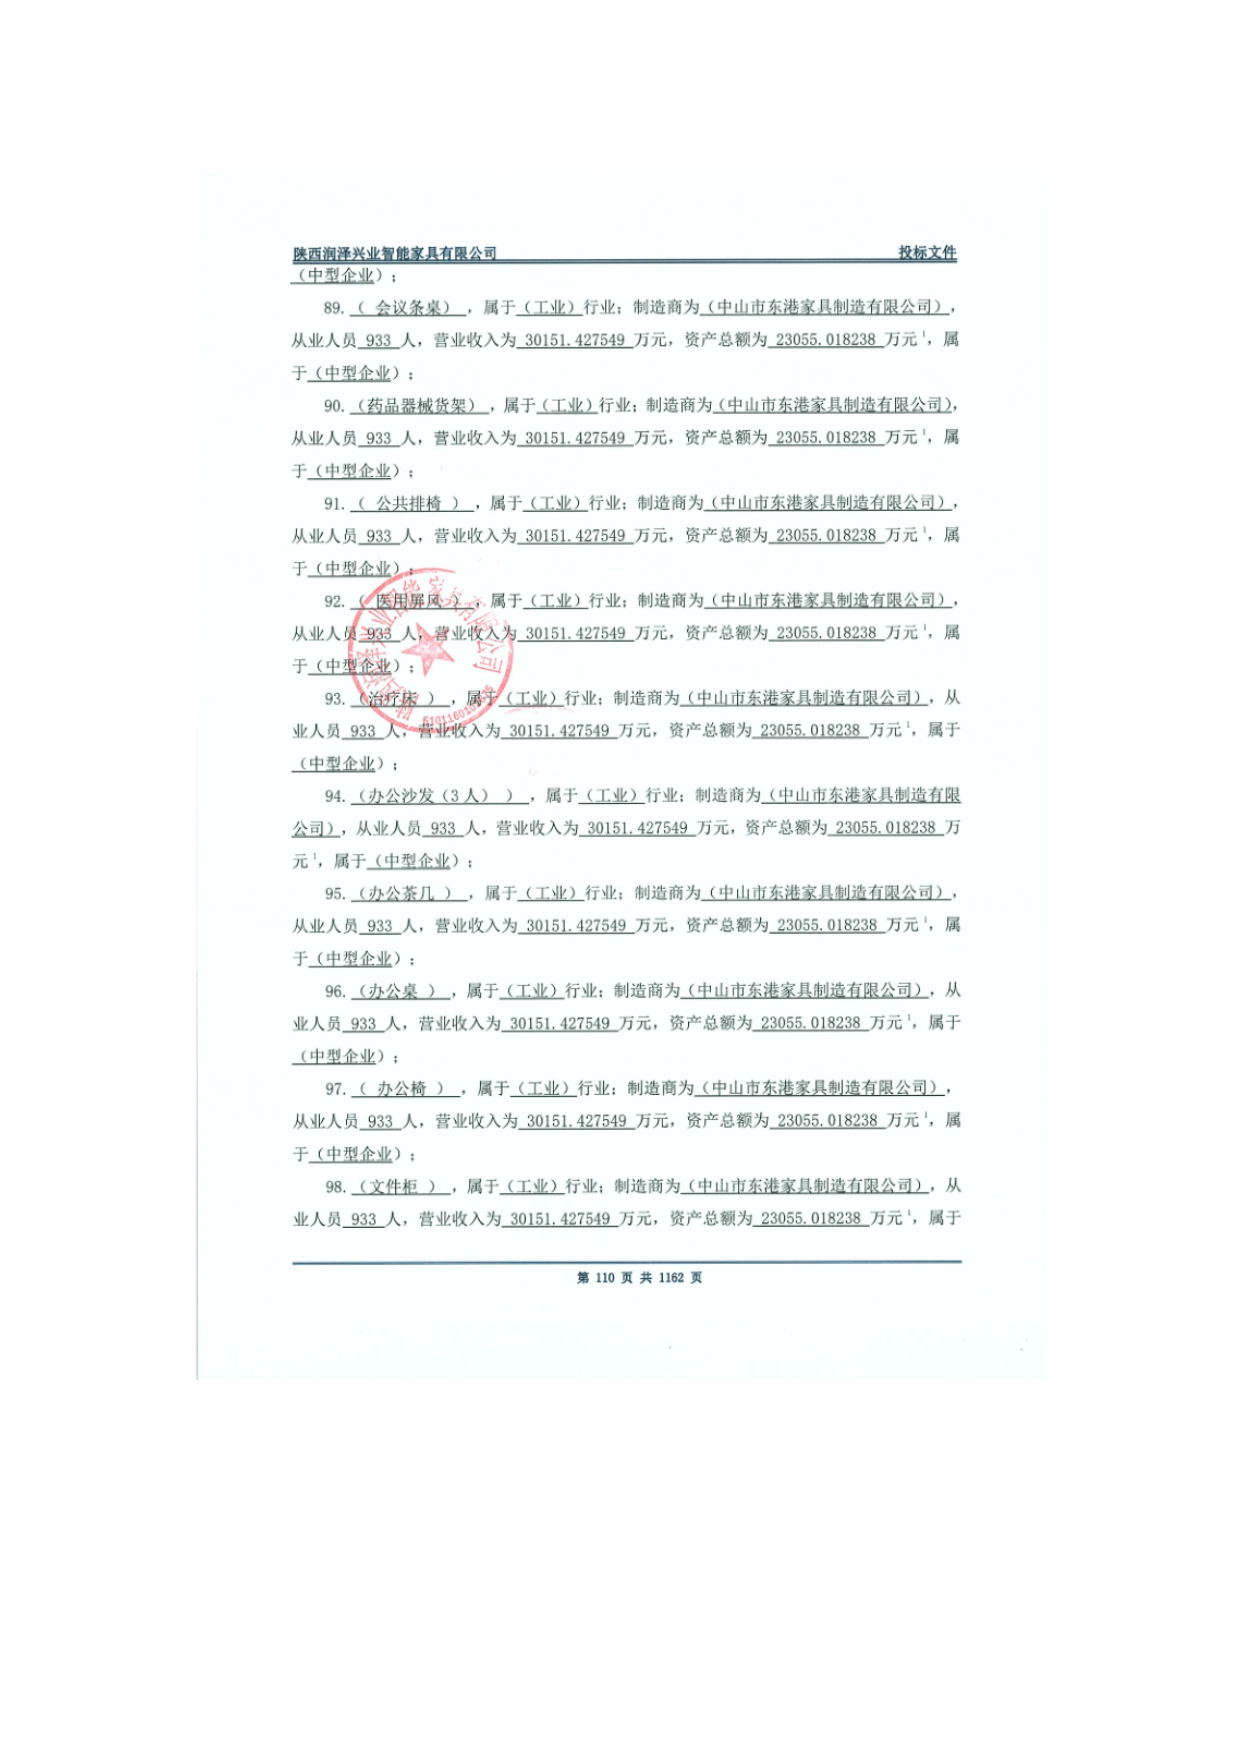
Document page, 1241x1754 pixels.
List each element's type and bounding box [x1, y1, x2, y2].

picture [187, 162, 1053, 1386]
